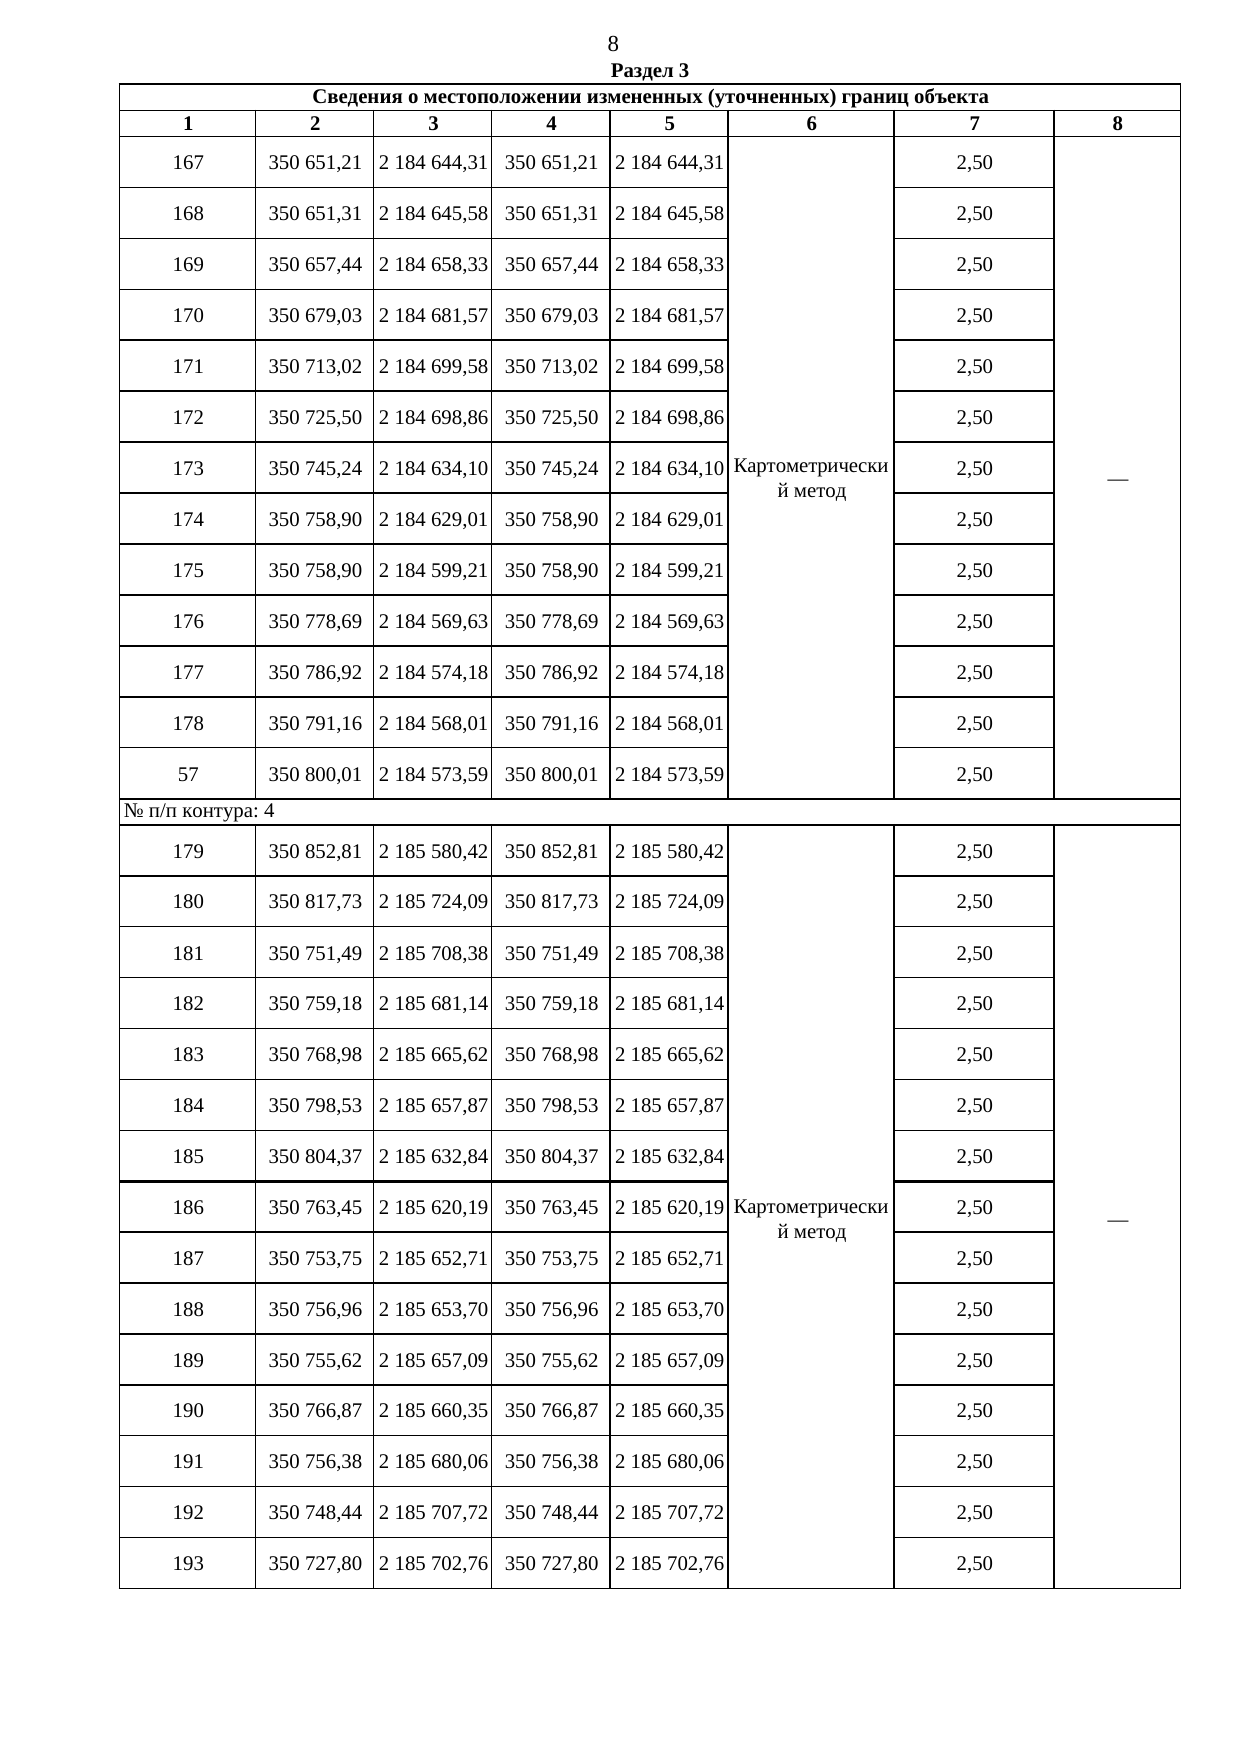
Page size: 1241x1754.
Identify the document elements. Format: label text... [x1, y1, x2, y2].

table_cell 2 184 599,21 [611, 545, 727, 594]
table_cell 2 185 724,09 [611, 877, 727, 926]
table_cell 177 [120, 647, 255, 696]
table_cell 350 759,18 [256, 978, 373, 1028]
table_cell 2 185 680,06 [374, 1436, 491, 1486]
table_cell 168 [120, 188, 255, 237]
table_cell 2 185 724,09 [374, 877, 491, 926]
table_cell 350 852,81 [492, 826, 609, 875]
table_cell 6 [729, 111, 893, 136]
table_cell 350 756,38 [492, 1436, 609, 1486]
table_cell 2 185 708,38 [374, 927, 491, 977]
table_cell 2 184 634,10 [374, 443, 491, 492]
table_cell 2 184 658,33 [374, 239, 491, 288]
table_cell 350 759,18 [492, 978, 609, 1028]
table_cell 2 185 657,87 [374, 1080, 491, 1129]
table_cell 2 185 660,35 [374, 1386, 491, 1435]
table_cell 57 [120, 748, 255, 798]
table_cell 2 184 568,01 [611, 698, 727, 747]
table_cell 183 [120, 1029, 255, 1079]
table_cell 350 748,44 [492, 1487, 609, 1537]
table_cell 176 [120, 596, 255, 645]
table_cell 350 755,62 [256, 1335, 373, 1384]
table_cell 350 745,24 [492, 443, 609, 492]
table_cell 2 184 599,21 [374, 545, 491, 594]
table_cell 182 [120, 978, 255, 1028]
table_cell 350 745,24 [256, 443, 373, 492]
table_cell 350 768,98 [256, 1029, 373, 1079]
table_cell 350 753,75 [492, 1233, 609, 1282]
table_cell 179 [120, 826, 255, 875]
table_cell 172 [120, 392, 255, 441]
table_cell — [1055, 137, 1180, 798]
table_cell 2 185 632,84 [611, 1131, 727, 1180]
table_cell 350 751,49 [256, 927, 373, 977]
table_cell 2 184 573,59 [374, 748, 491, 798]
table_cell 2,50 [895, 1183, 1053, 1231]
table_cell 2 185 665,62 [374, 1029, 491, 1079]
table_cell 2 [256, 111, 373, 136]
table_cell 2,50 [895, 392, 1053, 441]
table_cell 350 756,96 [256, 1284, 373, 1333]
table_cell 350 755,62 [492, 1335, 609, 1384]
table_cell 186 [120, 1183, 255, 1231]
table_cell 167 [120, 137, 255, 187]
table_cell 8 [1055, 111, 1180, 136]
table_cell 2,50 [895, 927, 1053, 977]
table_cell 350 758,90 [256, 494, 373, 543]
table_cell 181 [120, 927, 255, 977]
table_cell 4 [492, 111, 609, 136]
table_cell 350 763,45 [492, 1183, 609, 1231]
table_cell 350 778,69 [492, 596, 609, 645]
table_cell 350 758,90 [256, 545, 373, 594]
table_cell 188 [120, 1284, 255, 1333]
table_cell 2,50 [895, 545, 1053, 594]
table_cell 7 [895, 111, 1053, 136]
table_cell 2,50 [895, 978, 1053, 1028]
table_cell 2,50 [895, 341, 1053, 390]
table_cell 350 766,87 [492, 1386, 609, 1435]
table_cell 350 798,53 [256, 1080, 373, 1129]
table_cell 2 185 702,76 [374, 1538, 491, 1588]
table_cell 2 185 653,70 [611, 1284, 727, 1333]
table_cell 350 804,37 [256, 1131, 373, 1180]
table_cell 2 185 707,72 [374, 1487, 491, 1537]
table_cell 350 766,87 [256, 1386, 373, 1435]
table_cell 2 185 660,35 [611, 1386, 727, 1435]
table_cell 350 713,02 [492, 341, 609, 390]
table_cell 350 679,03 [256, 290, 373, 339]
table_cell 175 [120, 545, 255, 594]
table_cell 350 651,31 [492, 188, 609, 237]
table_cell 2 185 620,19 [374, 1183, 491, 1231]
table_cell 2,50 [895, 1029, 1053, 1079]
table_cell 350 679,03 [492, 290, 609, 339]
table_cell 5 [611, 111, 727, 136]
table_cell 2 184 681,57 [611, 290, 727, 339]
table_cell 2,50 [895, 596, 1053, 645]
table_cell 350 804,37 [492, 1131, 609, 1180]
table_cell 2,50 [895, 1233, 1053, 1282]
table_cell 2,50 [895, 1131, 1053, 1180]
table_cell 350 758,90 [492, 494, 609, 543]
table_cell 169 [120, 239, 255, 288]
table_cell 2 185 702,76 [611, 1538, 727, 1588]
table_cell 2,50 [895, 443, 1053, 492]
table_cell 350 727,80 [492, 1538, 609, 1588]
table_cell 2,50 [895, 494, 1053, 543]
table_cell 2,50 [895, 1538, 1053, 1588]
table_cell 350 713,02 [256, 341, 373, 390]
table_cell 2,50 [895, 748, 1053, 798]
table_cell 170 [120, 290, 255, 339]
table_cell 2,50 [895, 877, 1053, 926]
table_cell 192 [120, 1487, 255, 1537]
table_cell 2 185 653,70 [374, 1284, 491, 1333]
table_cell 2 185 657,09 [374, 1335, 491, 1384]
table_cell 178 [120, 698, 255, 747]
table_cell 180 [120, 877, 255, 926]
table_cell 350 753,75 [256, 1233, 373, 1282]
table_cell 350 651,21 [492, 137, 609, 187]
table_cell 2 184 698,86 [374, 392, 491, 441]
table_cell 350 651,31 [256, 188, 373, 237]
table_cell 2 185 681,14 [611, 978, 727, 1028]
table_cell 350 758,90 [492, 545, 609, 594]
table_cell 350 778,69 [256, 596, 373, 645]
table_cell 2 185 665,62 [611, 1029, 727, 1079]
table_cell № п/п контура: 4 [120, 800, 1180, 824]
table_cell 3 [374, 111, 491, 136]
table_cell 189 [120, 1335, 255, 1384]
table_cell 2,50 [895, 137, 1053, 187]
table_cell 2 185 580,42 [374, 826, 491, 875]
table_cell 350 651,21 [256, 137, 373, 187]
table_cell 2,50 [895, 239, 1053, 288]
table_cell 2 184 658,33 [611, 239, 727, 288]
table_cell 2,50 [895, 188, 1053, 237]
table_cell 350 725,50 [492, 392, 609, 441]
table_cell 2,50 [895, 1080, 1053, 1129]
table_cell 350 852,81 [256, 826, 373, 875]
table_cell 350 800,01 [256, 748, 373, 798]
table_cell 350 798,53 [492, 1080, 609, 1129]
table_cell 350 751,49 [492, 927, 609, 977]
table_cell 2,50 [895, 1487, 1053, 1537]
table_cell 2 185 657,87 [611, 1080, 727, 1129]
table_cell 350 800,01 [492, 748, 609, 798]
table_cell 350 817,73 [492, 877, 609, 926]
table_cell 2 185 652,71 [611, 1233, 727, 1282]
table_cell 350 725,50 [256, 392, 373, 441]
table_cell 193 [120, 1538, 255, 1588]
table_cell 191 [120, 1436, 255, 1486]
table_cell 2,50 [895, 698, 1053, 747]
table_cell 2 185 632,84 [374, 1131, 491, 1180]
table_cell 350 727,80 [256, 1538, 373, 1588]
table_cell 2 185 580,42 [611, 826, 727, 875]
table_cell 2 185 707,72 [611, 1487, 727, 1537]
table_cell 2 185 708,38 [611, 927, 727, 977]
table_cell 2 184 644,31 [374, 137, 491, 187]
table_cell 2 184 699,58 [611, 341, 727, 390]
table_cell 350 748,44 [256, 1487, 373, 1537]
table_cell 184 [120, 1080, 255, 1129]
table_cell 2 184 569,63 [374, 596, 491, 645]
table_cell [729, 137, 893, 798]
table_cell 2 184 574,18 [611, 647, 727, 696]
table_cell 2 184 645,58 [374, 188, 491, 237]
table_cell 2 185 652,71 [374, 1233, 491, 1282]
table_cell 2 184 644,31 [611, 137, 727, 187]
table_cell 2 184 568,01 [374, 698, 491, 747]
table_cell 2,50 [895, 647, 1053, 696]
table_cell 2 185 680,06 [611, 1436, 727, 1486]
table_cell — [1055, 826, 1180, 1588]
table_cell 2 184 629,01 [611, 494, 727, 543]
table_cell 2 184 569,63 [611, 596, 727, 645]
table_cell 171 [120, 341, 255, 390]
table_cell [729, 826, 893, 1588]
table_cell 174 [120, 494, 255, 543]
table_cell 187 [120, 1233, 255, 1282]
table_cell 2 184 699,58 [374, 341, 491, 390]
table_cell 350 657,44 [256, 239, 373, 288]
table_cell 190 [120, 1386, 255, 1435]
table_cell 2,50 [895, 1386, 1053, 1435]
table_cell 350 763,45 [256, 1183, 373, 1231]
table_cell 350 756,96 [492, 1284, 609, 1333]
table_cell 2,50 [895, 1436, 1053, 1486]
table_cell 350 791,16 [492, 698, 609, 747]
table_cell 2 184 681,57 [374, 290, 491, 339]
table_cell 350 768,98 [492, 1029, 609, 1079]
table_cell 185 [120, 1131, 255, 1180]
table_cell 2,50 [895, 1284, 1053, 1333]
table_cell 350 657,44 [492, 239, 609, 288]
table_cell 2 185 657,09 [611, 1335, 727, 1384]
table_cell 2,50 [895, 290, 1053, 339]
table_cell 1 [120, 111, 255, 136]
table_cell 2 184 573,59 [611, 748, 727, 798]
table_cell 350 786,92 [492, 647, 609, 696]
table_cell 2 185 681,14 [374, 978, 491, 1028]
table_cell 350 786,92 [256, 647, 373, 696]
table_header Сведения о местоположении измененных (уточненных) границ объекта [120, 85, 1180, 109]
table_cell 350 791,16 [256, 698, 373, 747]
table_cell 2 184 629,01 [374, 494, 491, 543]
table_cell 2 185 620,19 [611, 1183, 727, 1231]
table_cell 2 184 574,18 [374, 647, 491, 696]
table_cell 2 184 698,86 [611, 392, 727, 441]
table_cell 2,50 [895, 1335, 1053, 1384]
table_cell 2 184 634,10 [611, 443, 727, 492]
table_cell 173 [120, 443, 255, 492]
table_cell 2,50 [895, 826, 1053, 875]
table_cell 2 184 645,58 [611, 188, 727, 237]
table_cell 350 817,73 [256, 877, 373, 926]
table_cell 350 756,38 [256, 1436, 373, 1486]
